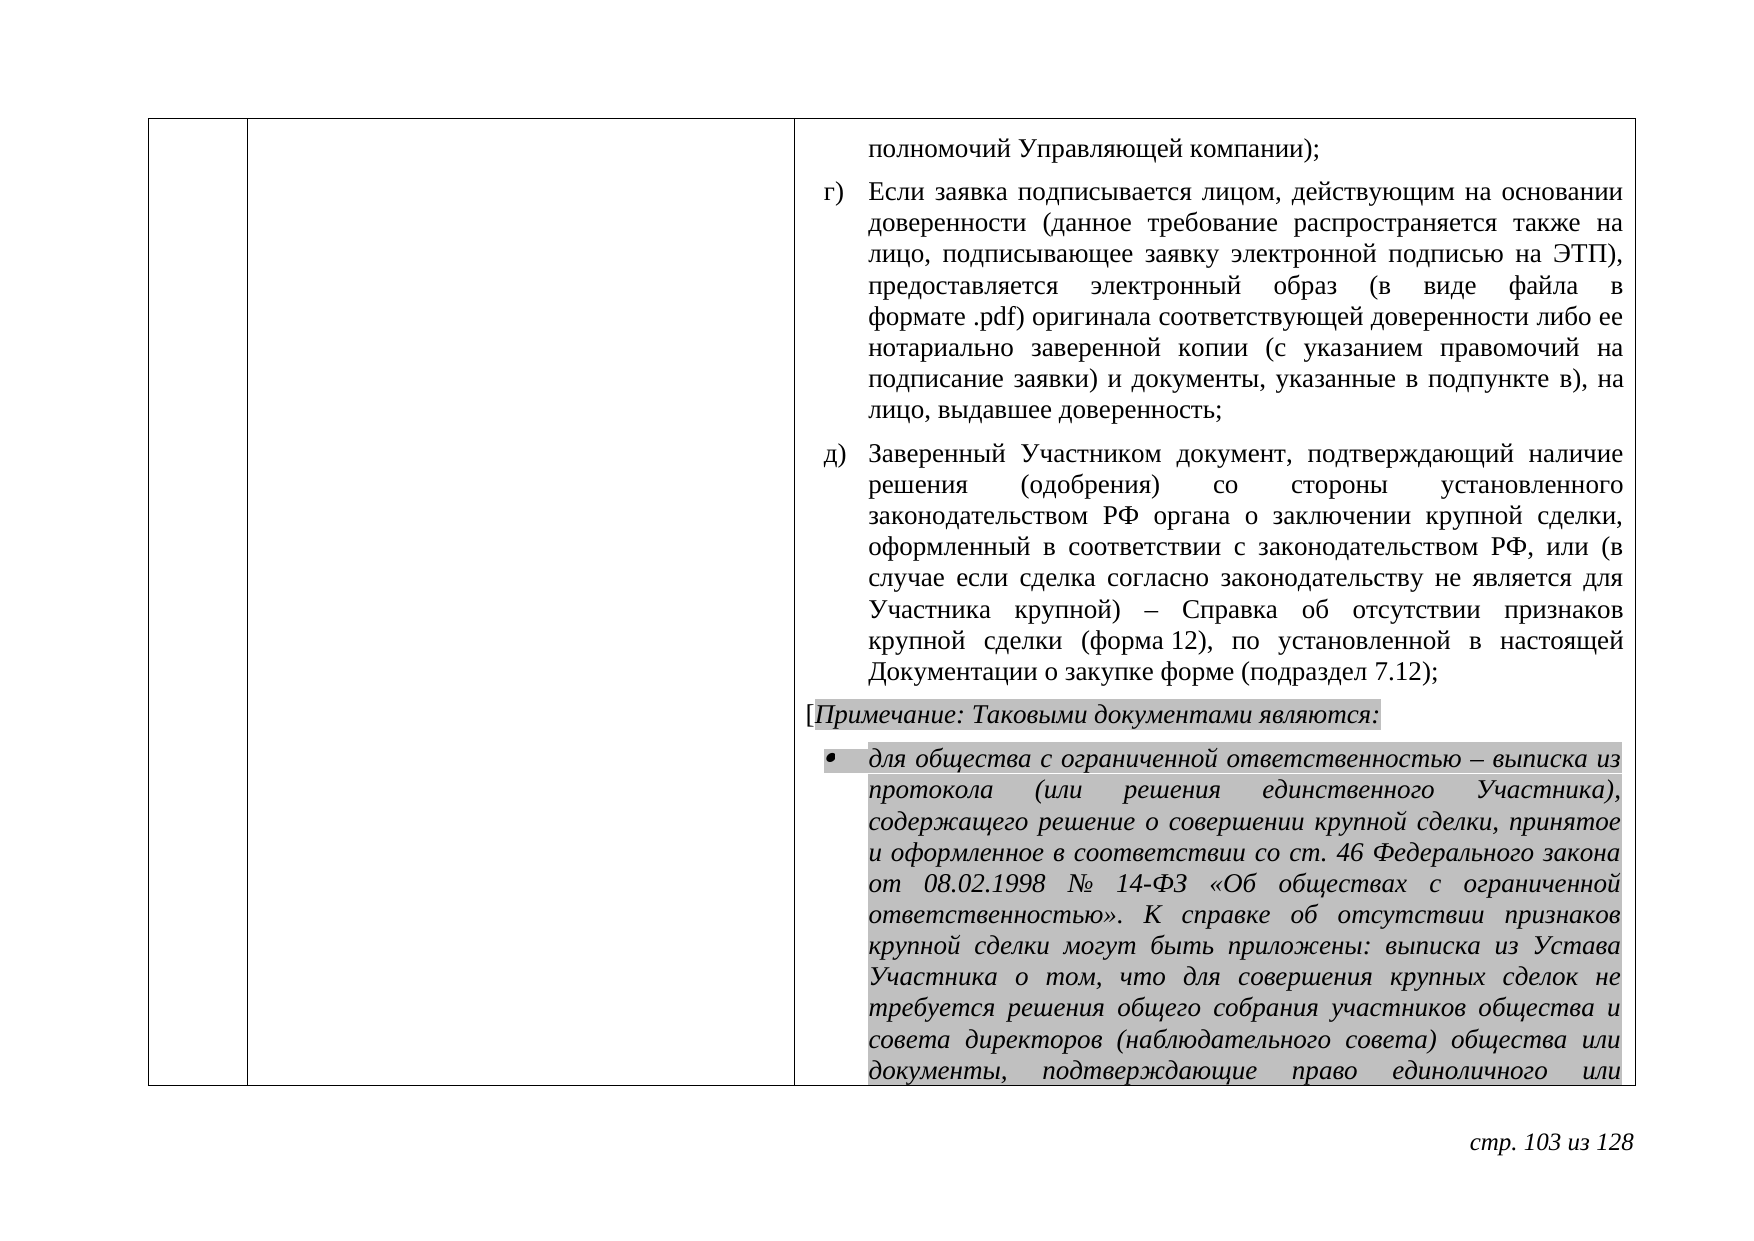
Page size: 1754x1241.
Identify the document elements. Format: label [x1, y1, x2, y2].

table_cell [795, 119, 1635, 1085]
table_cell [149, 119, 247, 1085]
table_cell [248, 119, 794, 1085]
